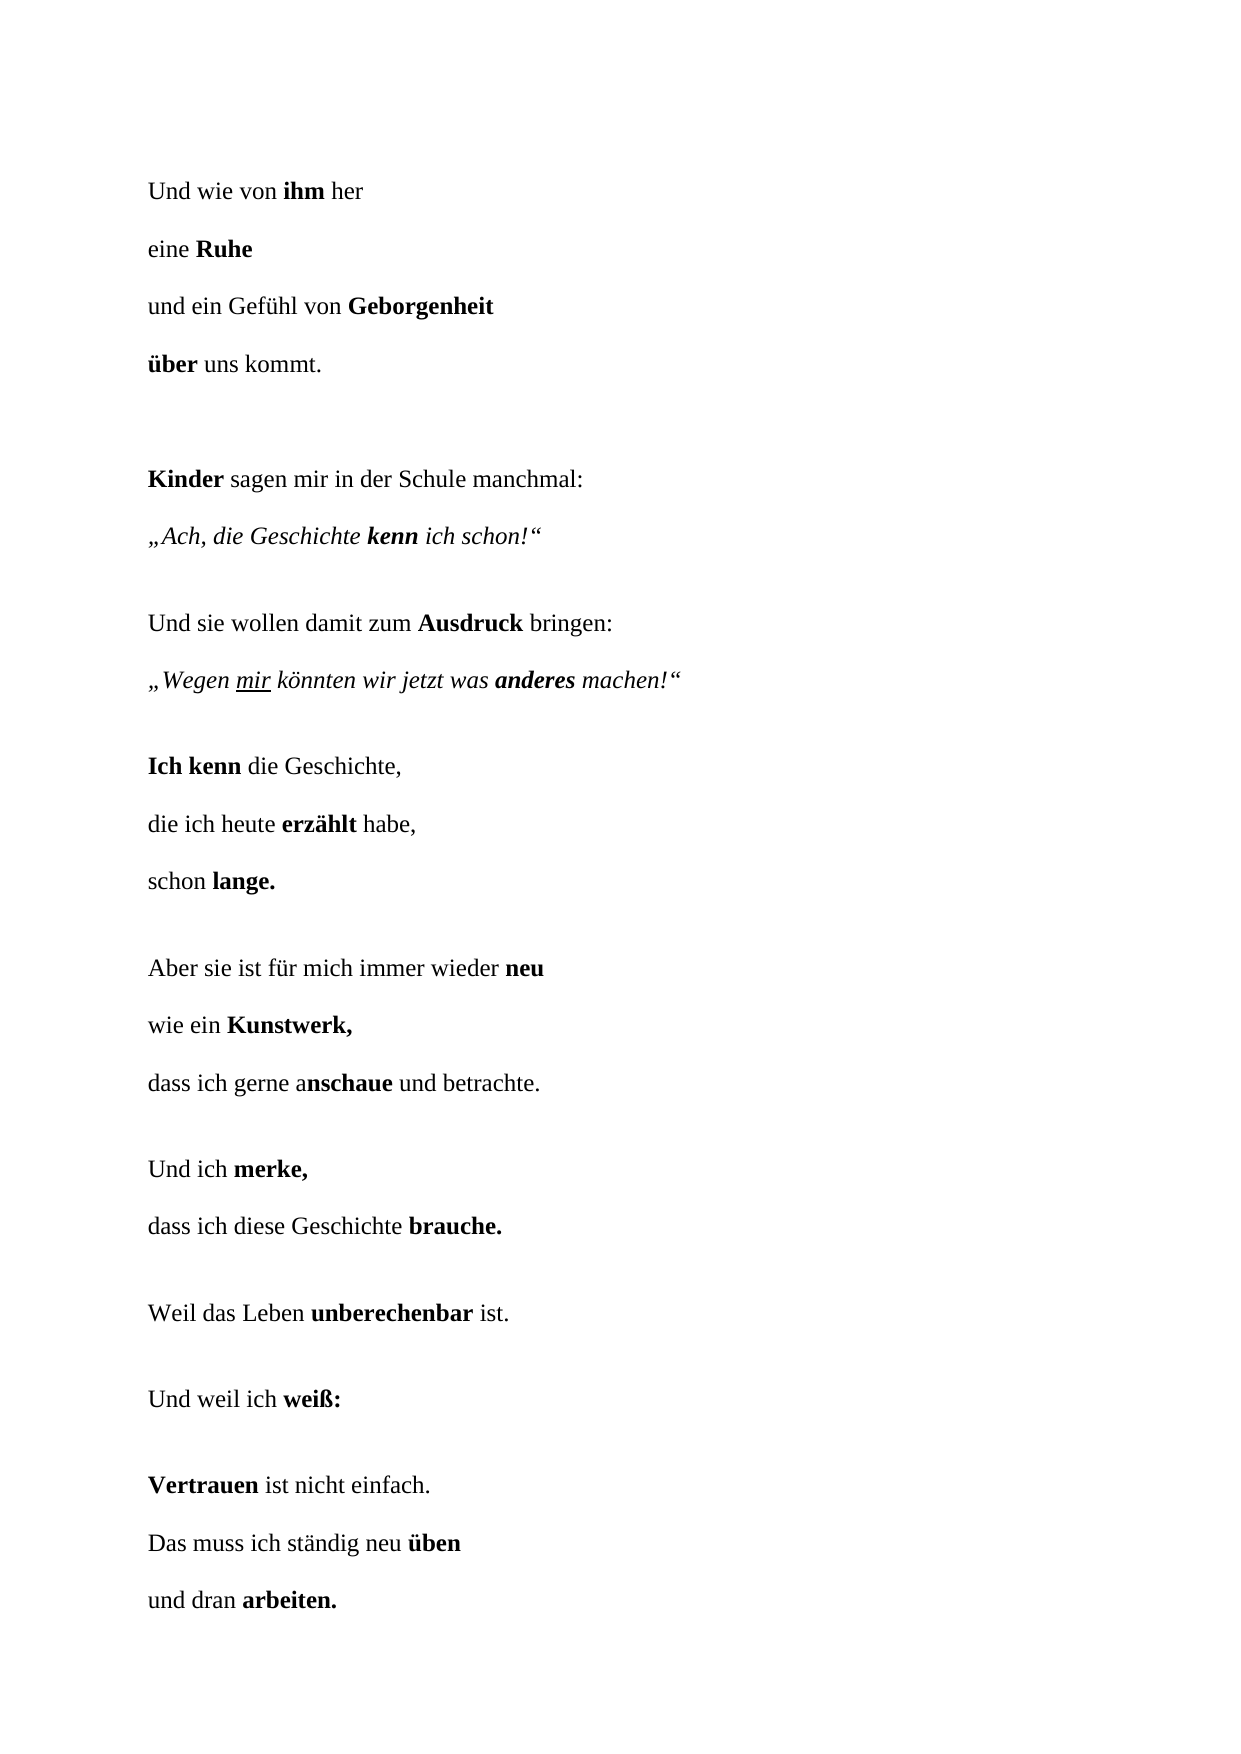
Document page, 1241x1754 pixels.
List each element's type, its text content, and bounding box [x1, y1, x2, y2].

text Das muss ich ständig neu üben [148, 1528, 1093, 1556]
text Weil das Leben unberechenbar ist. [148, 1298, 1093, 1326]
text Und ich merke, [148, 1154, 1093, 1183]
text Und wie von ihm her [148, 176, 1093, 205]
text Ich kenn die Geschichte, [148, 751, 1093, 780]
text Und weil ich weiß: [148, 1384, 1093, 1413]
text dass ich gerne anschaue und betrachte. [148, 1068, 1093, 1096]
text „Ach, die Geschichte kenn ich schon!“ [148, 521, 1093, 550]
text schon lange. [148, 866, 1093, 895]
text Und sie wollen damit zum Ausdruck bringen: [148, 608, 1093, 636]
text und dran arbeiten. [148, 1585, 1093, 1614]
text wie ein Kunstwerk, [148, 1010, 1093, 1039]
text dass ich diese Geschichte brauche. [148, 1211, 1093, 1240]
text und ein Gefühl von Geborgenheit [148, 291, 1093, 320]
text Vertrauen ist nicht einfach. [148, 1470, 1093, 1499]
text die ich heute erzählt habe, [148, 809, 1093, 838]
text über uns kommt. [148, 349, 1093, 378]
text Kinder sagen mir in der Schule manchmal: [148, 464, 1093, 493]
text eine Ruhe [148, 234, 1093, 263]
text „Wegen mir könnten wir jetzt was anderes machen!“ [148, 665, 1093, 694]
text Aber sie ist für mich immer wieder neu [148, 953, 1093, 981]
